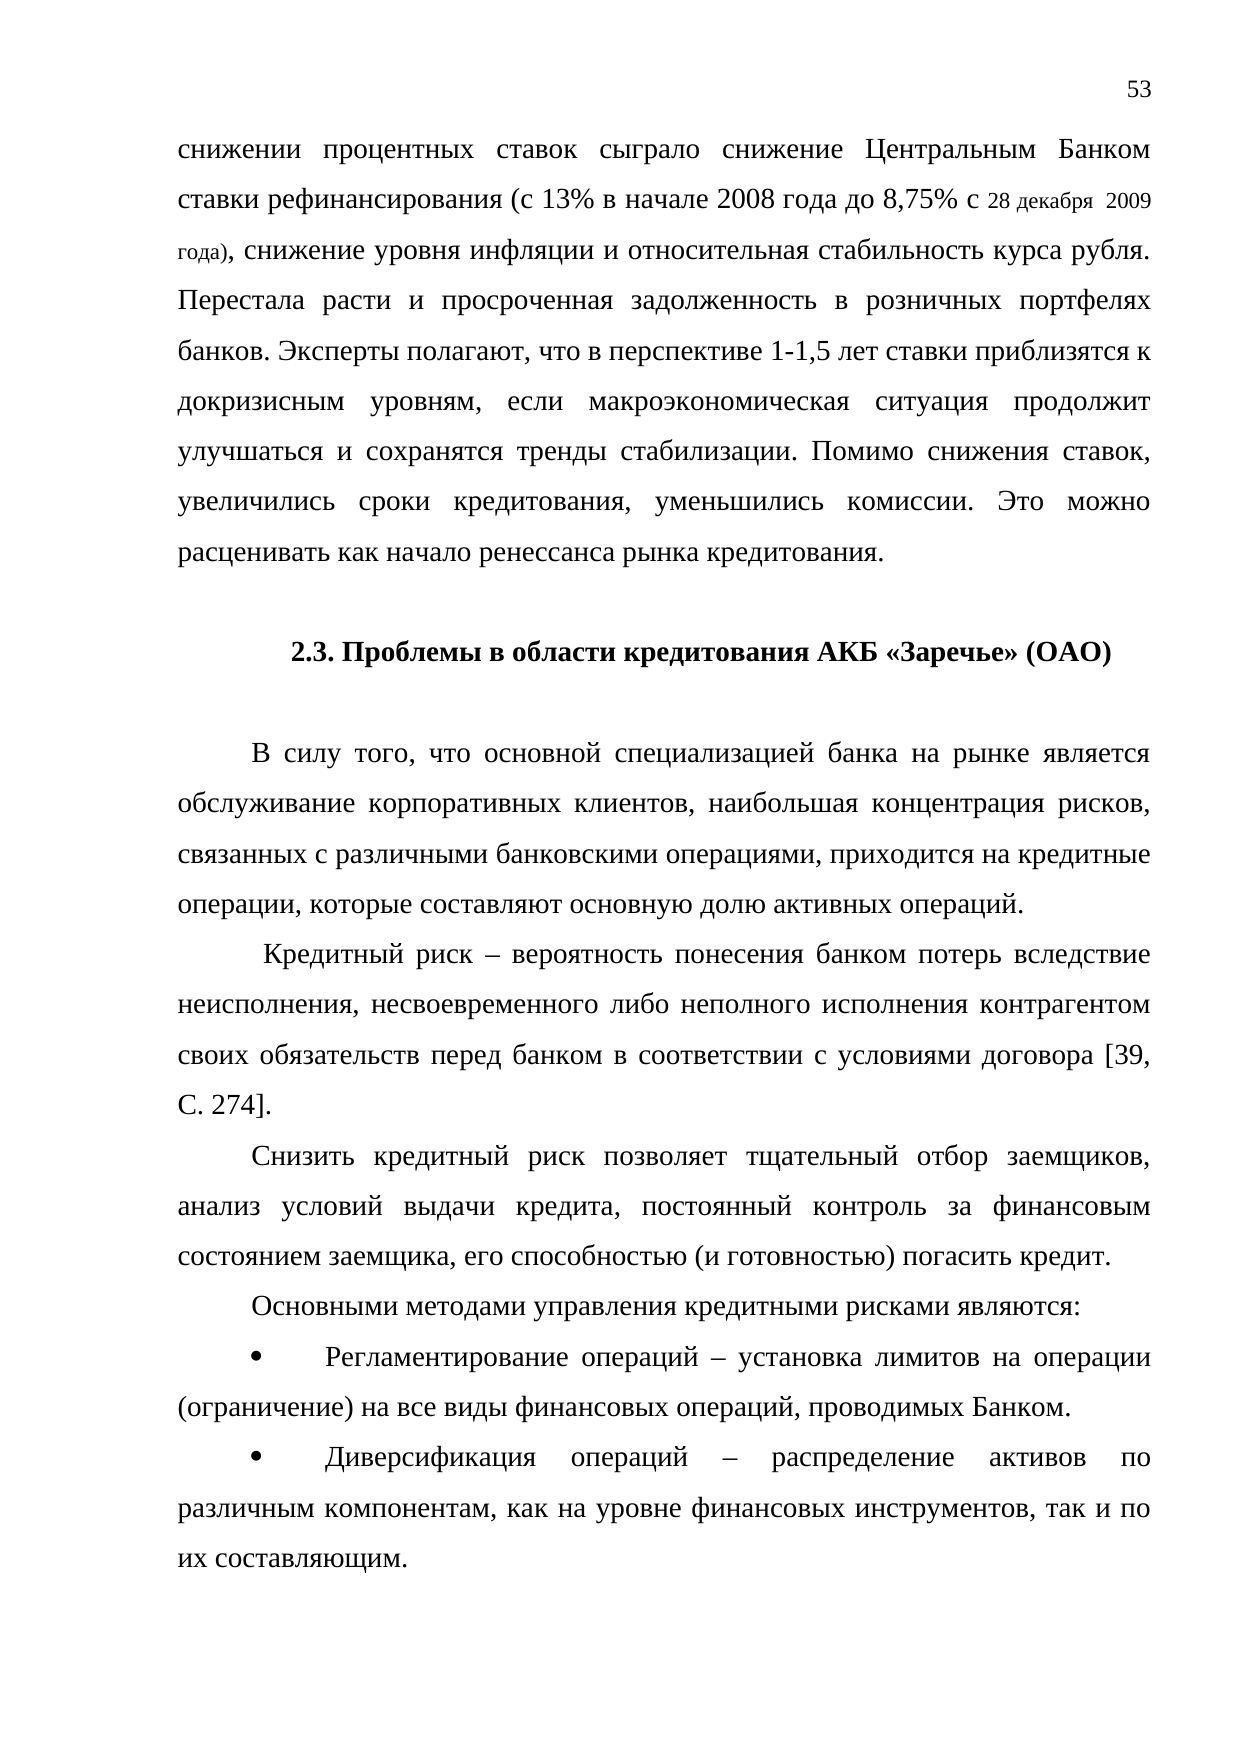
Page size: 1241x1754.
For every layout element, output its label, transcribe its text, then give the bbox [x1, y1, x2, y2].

text В силу того, что основной специализацией банка на рынке является обслуживание корпоративных клиентов, наибольшая концентрация рисков, связанных с различными банковскими операциями, приходится на кредитные операции, которые составляют основную долю активных операций. [177, 735, 1152, 919]
text 2.3. Проблемы в области кредитования АКБ «Заречье» (ОАО) [177, 634, 1152, 668]
text Кредитный риск – вероятность понесения банком потерь вследствие неисполнения, несвоевременного либо неполного исполнения контрагентом своих обязательств перед банком в соответствии с условиями договора [39, С. 274]. [177, 936, 1152, 1121]
list Диверсификация операций – распределение активов по различным компонентам, как на уровне финансовых инструментов, так и по их составляющим. [177, 1439, 1152, 1574]
list Регламентирование операций – установка лимитов на операции (ограничение) на все виды финансовых операций, проводимых Банком. [177, 1339, 1152, 1423]
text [177, 131, 1152, 567]
text Снизить кредитный риск позволяет тщательный отбор заемщиков, анализ условий выдачи кредита, постоянный контроль за финансовым состоянием заемщика, его способностью (и готовностью) погасить кредит. [177, 1138, 1152, 1272]
text Основными методами управления кредитными рисками являются: [177, 1288, 1152, 1322]
